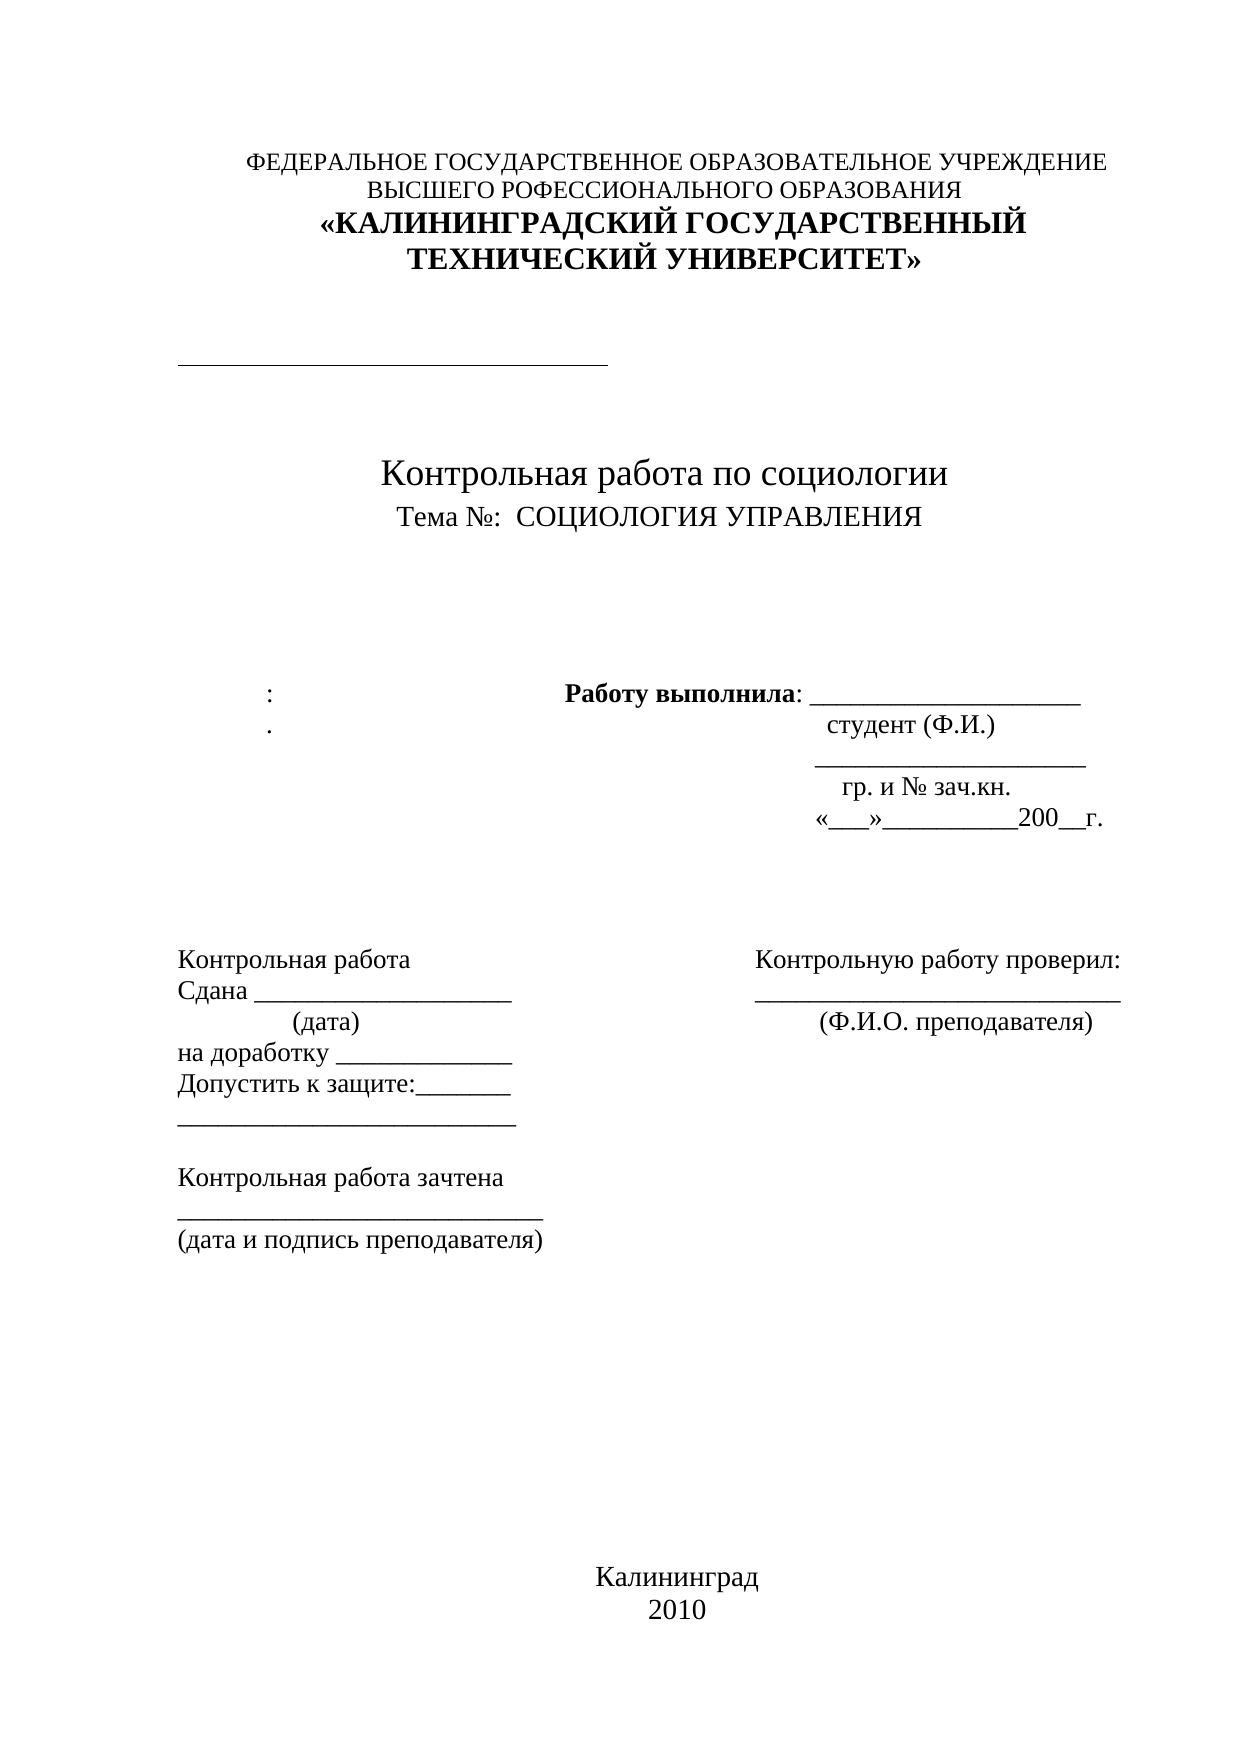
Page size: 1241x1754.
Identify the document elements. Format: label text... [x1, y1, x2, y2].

text Сдана ___________________ ___________________________ [177, 974, 1152, 1005]
text на доработку _____________ [177, 1036, 1152, 1067]
text Федеральное государственное образовательное учреждение высшего рофессионального образования [177, 147, 1152, 204]
text . студент (Ф.И.) [177, 708, 1152, 739]
text Контрольная работа зачтена [177, 1161, 1152, 1192]
text (дата и подпись преподавателя) [177, 1223, 1152, 1254]
subtitle Контрольная работа по социологии [177, 450, 1152, 493]
text Допустить к защите:_______ [177, 1067, 1152, 1098]
text Тема №: СОЦИОЛОГИЯ УПРАВЛЕНИЯ [177, 499, 1152, 533]
text Калининград [177, 1559, 1152, 1592]
text ___________________________ [177, 1192, 1152, 1223]
text (дата) (Ф.И.О. преподавателя) [177, 1005, 1152, 1036]
text гр. и № зач.кн. «___»__________200__г. [815, 770, 1152, 832]
text Контрольная работа Контрольную работу проверил: [177, 943, 1152, 974]
text «Калининградский Государственный Технический Университет» [177, 204, 1152, 276]
text : Работу выполнила: ____________________ [177, 677, 1152, 708]
text 2010 [177, 1592, 1152, 1626]
text ____________________ [177, 739, 1152, 770]
text _________________________ [177, 1098, 1152, 1130]
